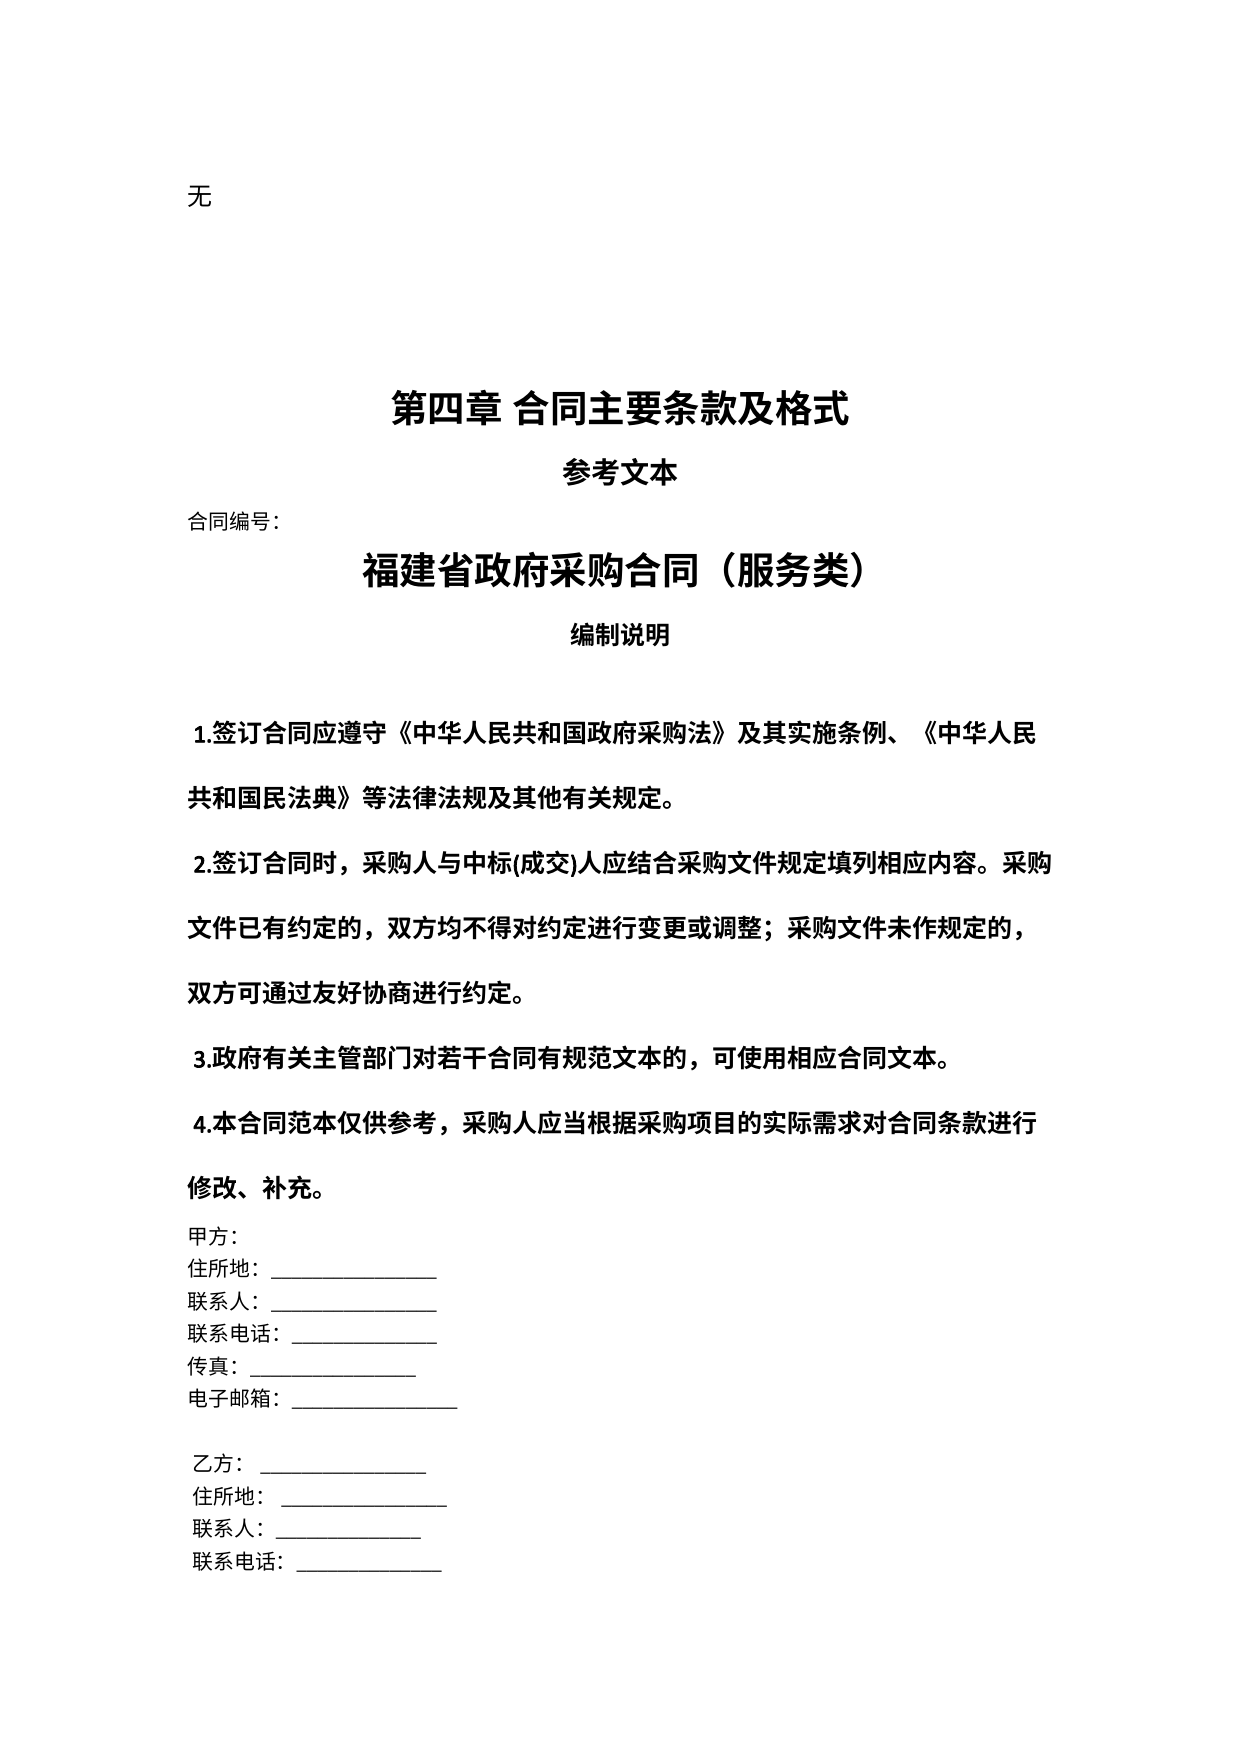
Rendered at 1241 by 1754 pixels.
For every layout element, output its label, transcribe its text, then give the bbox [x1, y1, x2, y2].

text 无 [187, 162, 1053, 227]
text 合同编号： [187, 505, 1053, 538]
text 联系电话：______________ [187, 1318, 1053, 1350]
text 编制说明 [187, 603, 1053, 700]
text 电子邮箱：________________ [187, 1383, 1053, 1448]
text 传真：________________ [187, 1350, 1053, 1383]
text 4.本合同范本仅供参考，采购人应当根据采购项目的实际需求对合同条款进行修改、补充。 [187, 1090, 1053, 1220]
text 参考文本 [187, 440, 1053, 505]
text 乙方： ________________ [187, 1448, 1053, 1480]
text 2.签订合同时，采购人与中标(成交)人应结合采购文件规定填列相应内容。采购文件已有约定的，双方均不得对约定进行变更或调整；采购文件未作规定的，双方可通过友好协商进行约定。 [187, 830, 1053, 1025]
text 福建省政府采购合同（服务类） [187, 538, 1053, 603]
text 第四章 合同主要条款及格式 [187, 375, 1053, 440]
text 甲方： [187, 1220, 1053, 1253]
text 3.政府有关主管部门对若干合同有规范文本的，可使用相应合同文本。 [187, 1025, 1053, 1090]
text 联系人：________________ [187, 1285, 1053, 1318]
text 住所地：________________ [187, 1253, 1053, 1285]
text 联系电话：______________ [187, 1545, 1053, 1578]
text 1.签订合同应遵守《中华人民共和国政府采购法》及其实施条例、《中华人民共和国民法典》等法律法规及其他有关规定。 [187, 700, 1053, 830]
text 联系人：______________ [187, 1513, 1053, 1545]
text 住所地： ________________ [187, 1480, 1053, 1513]
